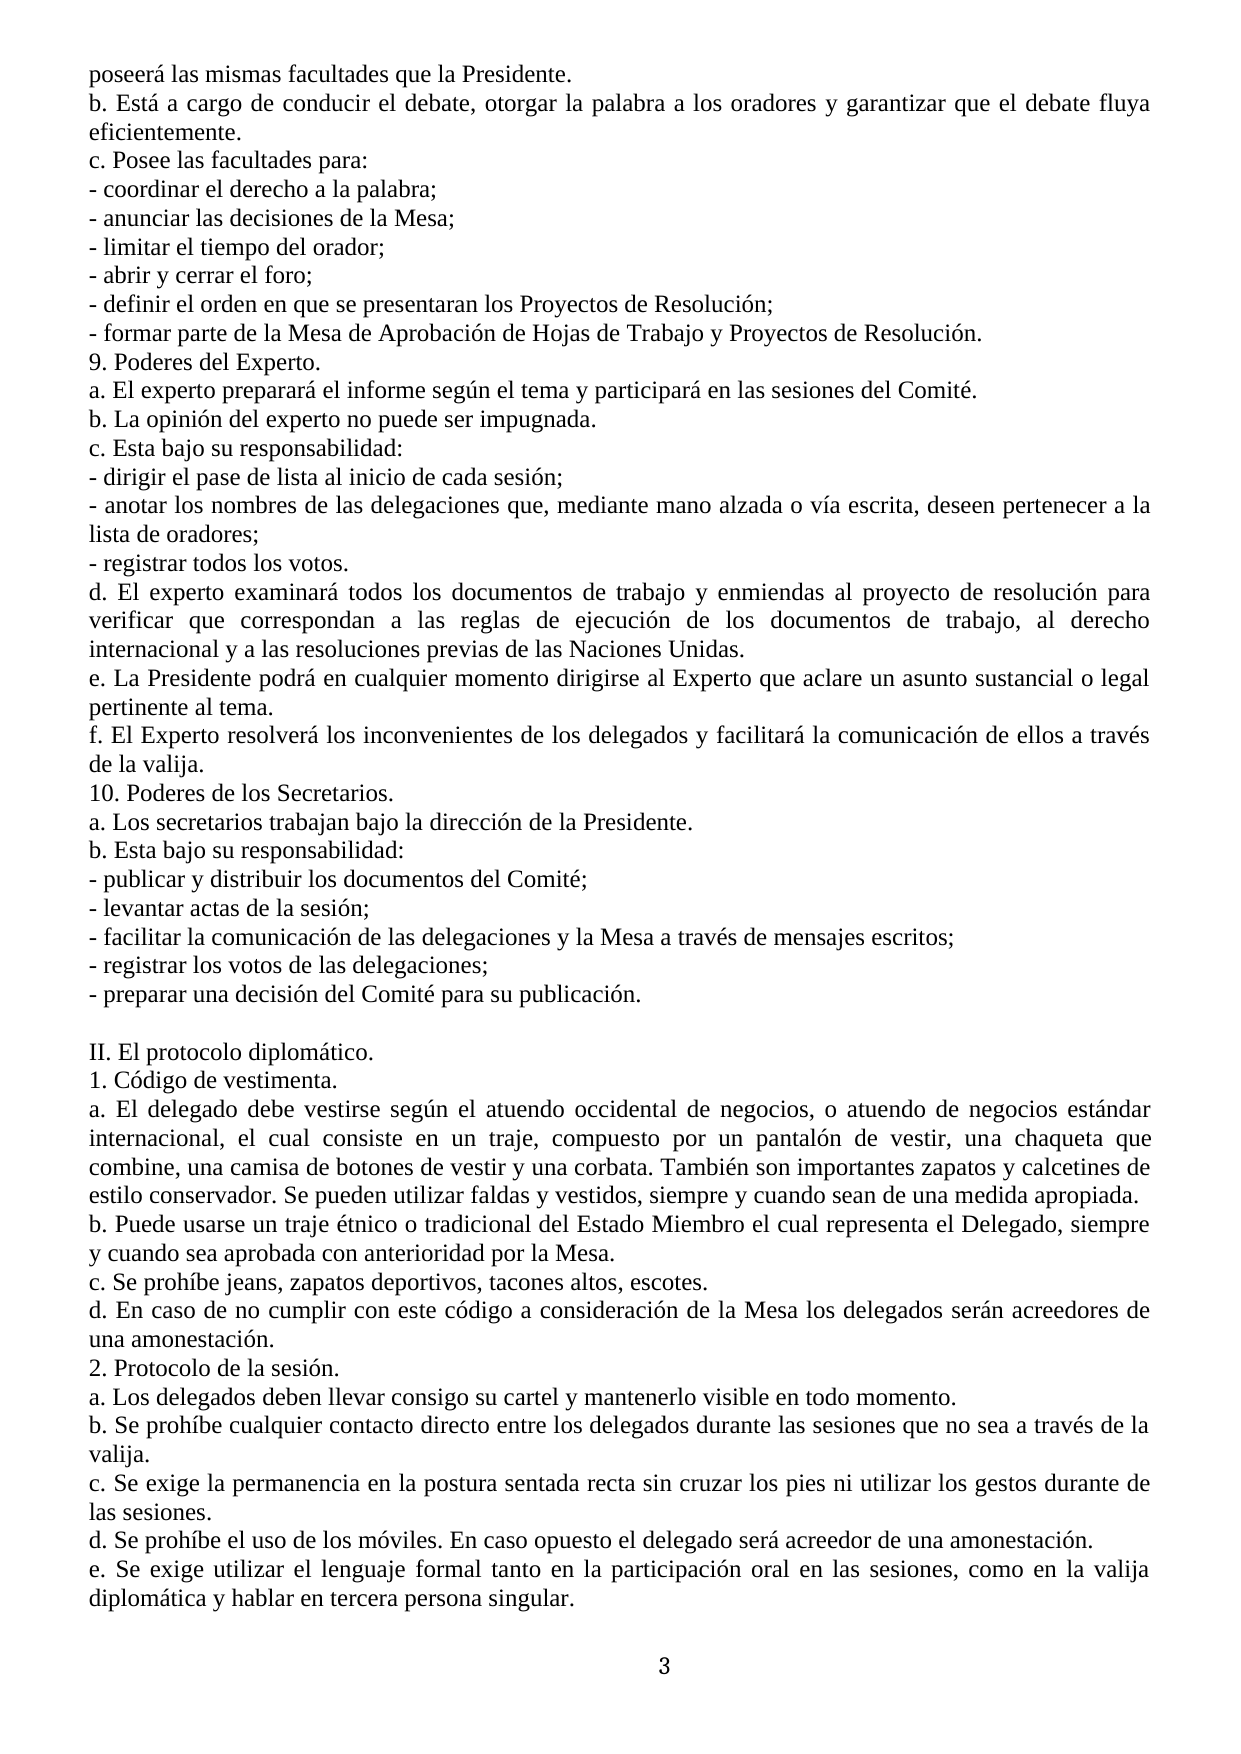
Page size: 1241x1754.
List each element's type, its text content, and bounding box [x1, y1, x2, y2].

text c. Posee las facultades para: [88, 145, 1152, 174]
text d. En caso de no cumplir con este código a consideración de la Mesa los delegados serán acreedores de una amonestación. [88, 1295, 1152, 1353]
text a. El experto preparará el informe según el tema y participará en las sesiones del Comité. [88, 375, 1152, 404]
text 10. Poderes de los Secretarios. [88, 778, 1152, 807]
text b. Puede usarse un traje étnico o tradicional del Estado Miembro el cual representa el Delegado, siempre y cuando sea aprobada con anterioridad por la Mesa. [88, 1209, 1152, 1267]
text II. El protocolo diplomático. [88, 1037, 1152, 1065]
text - levantar actas de la sesión; [88, 893, 1152, 922]
text - dirigir el pase de lista al inicio de cada sesión; [88, 462, 1152, 490]
text e. Se exige utilizar el lenguaje formal tanto en la participación oral en las sesiones, como en la valija diplomática y hablar en tercera persona singular. [88, 1554, 1152, 1612]
text 9. Poderes del Experto. [88, 347, 1152, 375]
text b. Se prohíbe cualquier contacto directo entre los delegados durante las sesiones que no sea a través de la valija. [88, 1410, 1152, 1468]
text e. La Presidente podrá en cualquier momento dirigirse al Experto que aclare un asunto sustancial o legal pertinente al tema. [88, 663, 1152, 720]
text - coordinar el derecho a la palabra; [88, 174, 1152, 203]
text - registrar todos los votos. [88, 548, 1152, 577]
text b. La opinión del experto no puede ser impugnada. [88, 404, 1152, 433]
text c. Se prohíbe jeans, zapatos deportivos, tacones altos, escotes. [88, 1267, 1152, 1295]
text b. Esta bajo su responsabilidad: [88, 835, 1152, 864]
text - preparar una decisión del Comité para su publicación. [88, 979, 1152, 1008]
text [88, 59, 1152, 88]
text b. Está a cargo de conducir el debate, otorgar la palabra a los oradores y garantizar que el debate fluya eficientemente. [88, 88, 1152, 145]
text c. Esta bajo su responsabilidad: [88, 433, 1152, 462]
text - publicar y distribuir los documentos del Comité; [88, 864, 1152, 893]
text - anunciar las decisiones de la Mesa; [88, 203, 1152, 232]
text - facilitar la comunicación de las delegaciones y la Mesa a través de mensajes escritos; [88, 922, 1152, 950]
text d. Se prohíbe el uso de los móviles. En caso opuesto el delegado será acreedor de una amonestación. [88, 1525, 1152, 1554]
text d. El experto examinará todos los documentos de trabajo y enmiendas al proyecto de resolución para verificar que correspondan a las reglas de ejecución de los documentos de trabajo, al derecho internacional y a las resoluciones previas de las Naciones Unidas. [88, 577, 1152, 663]
text - anotar los nombres de las delegaciones que, mediante mano alzada o vía escrita, deseen pertenecer a la lista de oradores; [88, 490, 1152, 548]
text a. El delegado debe vestirse según el atuendo occidental de negocios, o atuendo de negocios estándar internacional, el cual consiste en un traje, compuesto por un pantalón de vestir, una chaqueta que combine, una camisa de botones de vestir y una corbata. También son importantes zapatos y calcetines de estilo conservador. Se pueden utilizar faldas y vestidos, siempre y cuando sean de una medida apropiada. [88, 1094, 1152, 1209]
text - definir el orden en que se presentaran los Proyectos de Resolución; [88, 289, 1152, 318]
text 2. Protocolo de la sesión. [88, 1353, 1152, 1382]
text - limitar el tiempo del orador; [88, 232, 1152, 260]
text a. Los delegados deben llevar consigo su cartel y mantenerlo visible en todo momento. [88, 1382, 1152, 1410]
text f. El Experto resolverá los inconvenientes de los delegados y facilitará la comunicación de ellos a través de la valija. [88, 720, 1152, 778]
text - abrir y cerrar el foro; [88, 260, 1152, 289]
text - formar parte de la Mesa de Aprobación de Hojas de Trabajo y Proyectos de Resolución. [88, 318, 1152, 347]
text a. Los secretarios trabajan bajo la dirección de la Presidente. [88, 807, 1152, 835]
text c. Se exige la permanencia en la postura sentada recta sin cruzar los pies ni utilizar los gestos durante de las sesiones. [88, 1468, 1152, 1525]
text 1. Código de vestimenta. [88, 1065, 1152, 1094]
text - registrar los votos de las delegaciones; [88, 950, 1152, 979]
